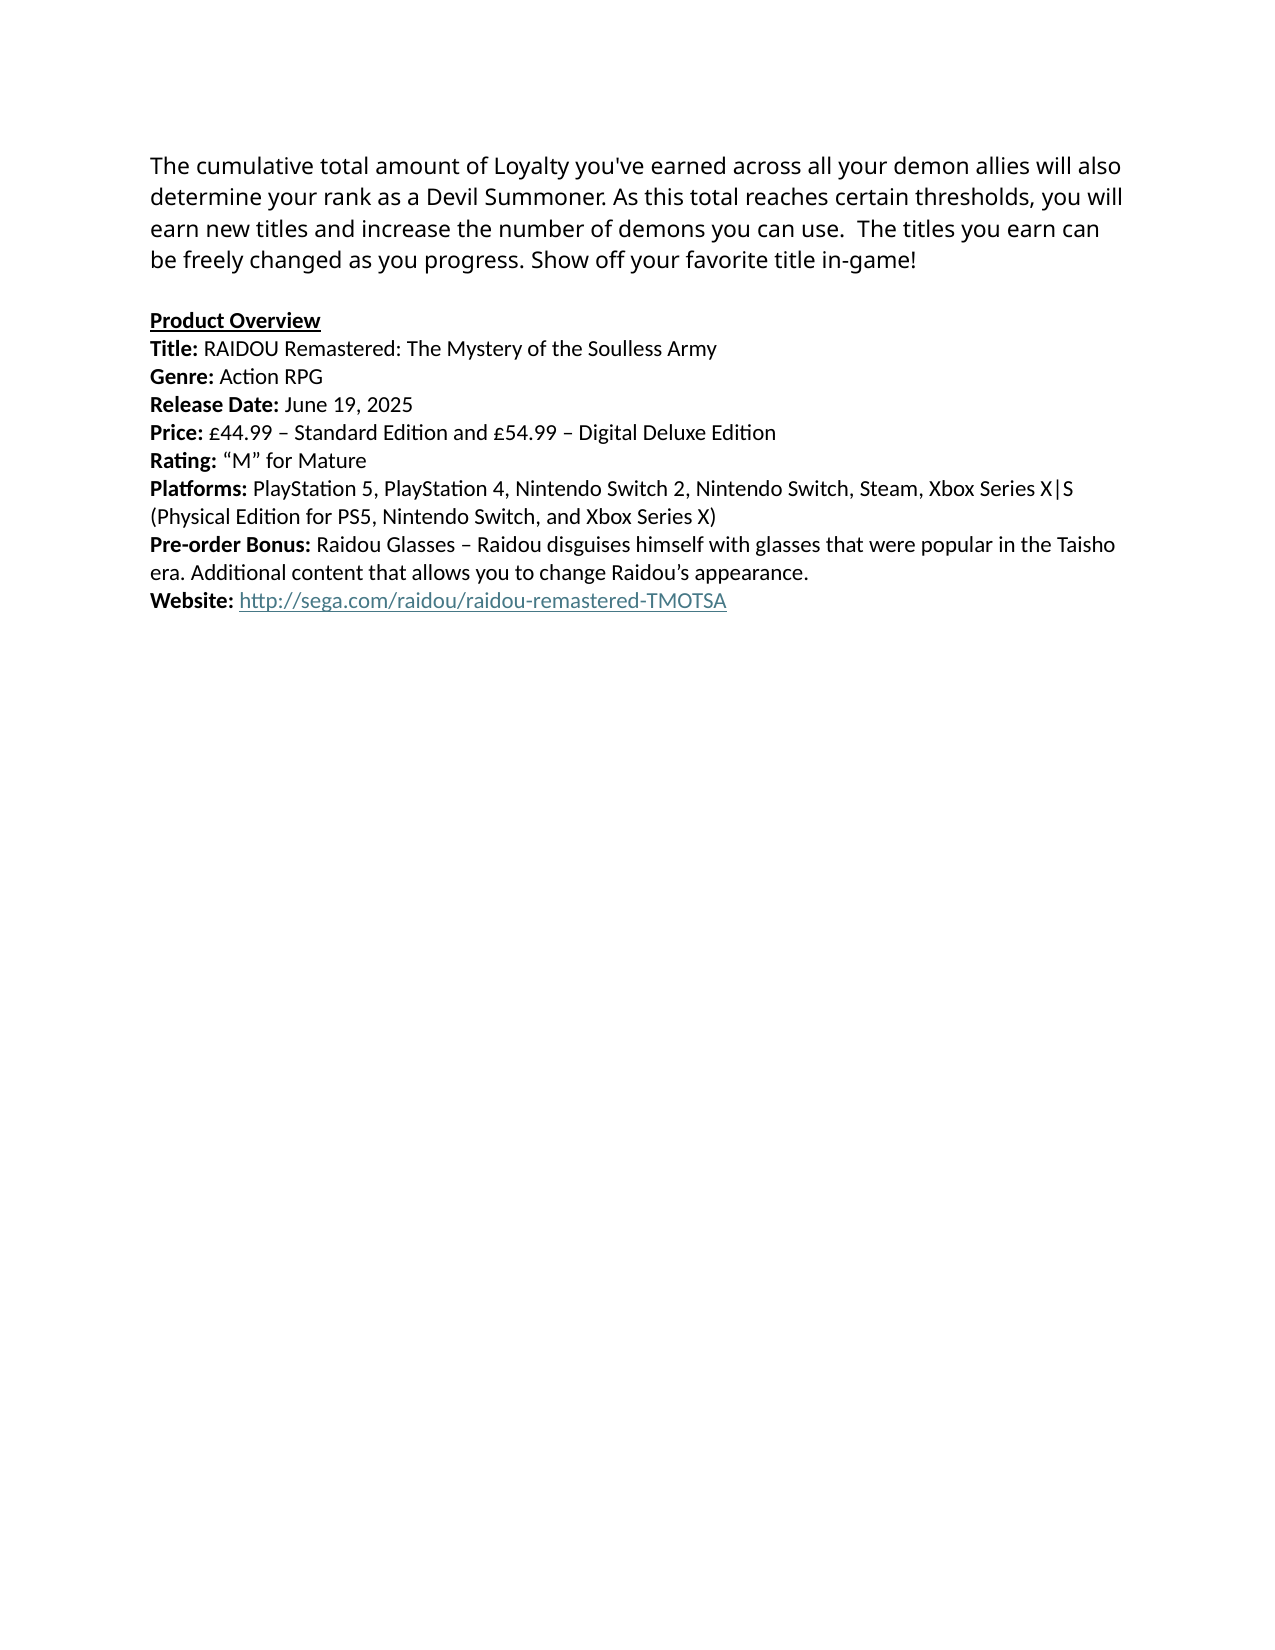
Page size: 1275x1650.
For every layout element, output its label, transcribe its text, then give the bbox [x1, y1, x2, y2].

text Price: £44.99 – Standard Edition and £54.99 – Digital Deluxe Edition [150, 418, 1125, 446]
text Genre: Action RPG [150, 362, 1125, 390]
text Pre-order Bonus: Raidou Glasses – Raidou disguises himself with glasses that were popular in the Taisho era. Additional content that allows you to change Raidou’s appearance. [150, 530, 1125, 586]
text Platforms: PlayStation 5, PlayStation 4, Nintendo Switch 2, Nintendo Switch, Steam, Xbox Series X|S (Physical Edition for PS5, Nintendo Switch, and Xbox Series X) [150, 474, 1125, 530]
text Title: RAIDOU Remastered: The Mystery of the Soulless Army [150, 334, 1125, 362]
text Release Date: June 19, 2025 [150, 390, 1125, 418]
text Rating: “M” for Mature [150, 446, 1125, 474]
text Website: http://sega.com/raidou/raidou-remastered-TMOTSA [150, 586, 1125, 614]
text The cumulative total amount of Loyalty you've earned across all your demon allies will also determine your rank as a Devil Summoner. As this total reaches certain thresholds, you will earn new titles and increase the number of demons you can use. The titles you earn can be freely changed as you progress. Show off your favorite title in-game! [150, 150, 1125, 275]
text Product Overview [150, 306, 1125, 334]
